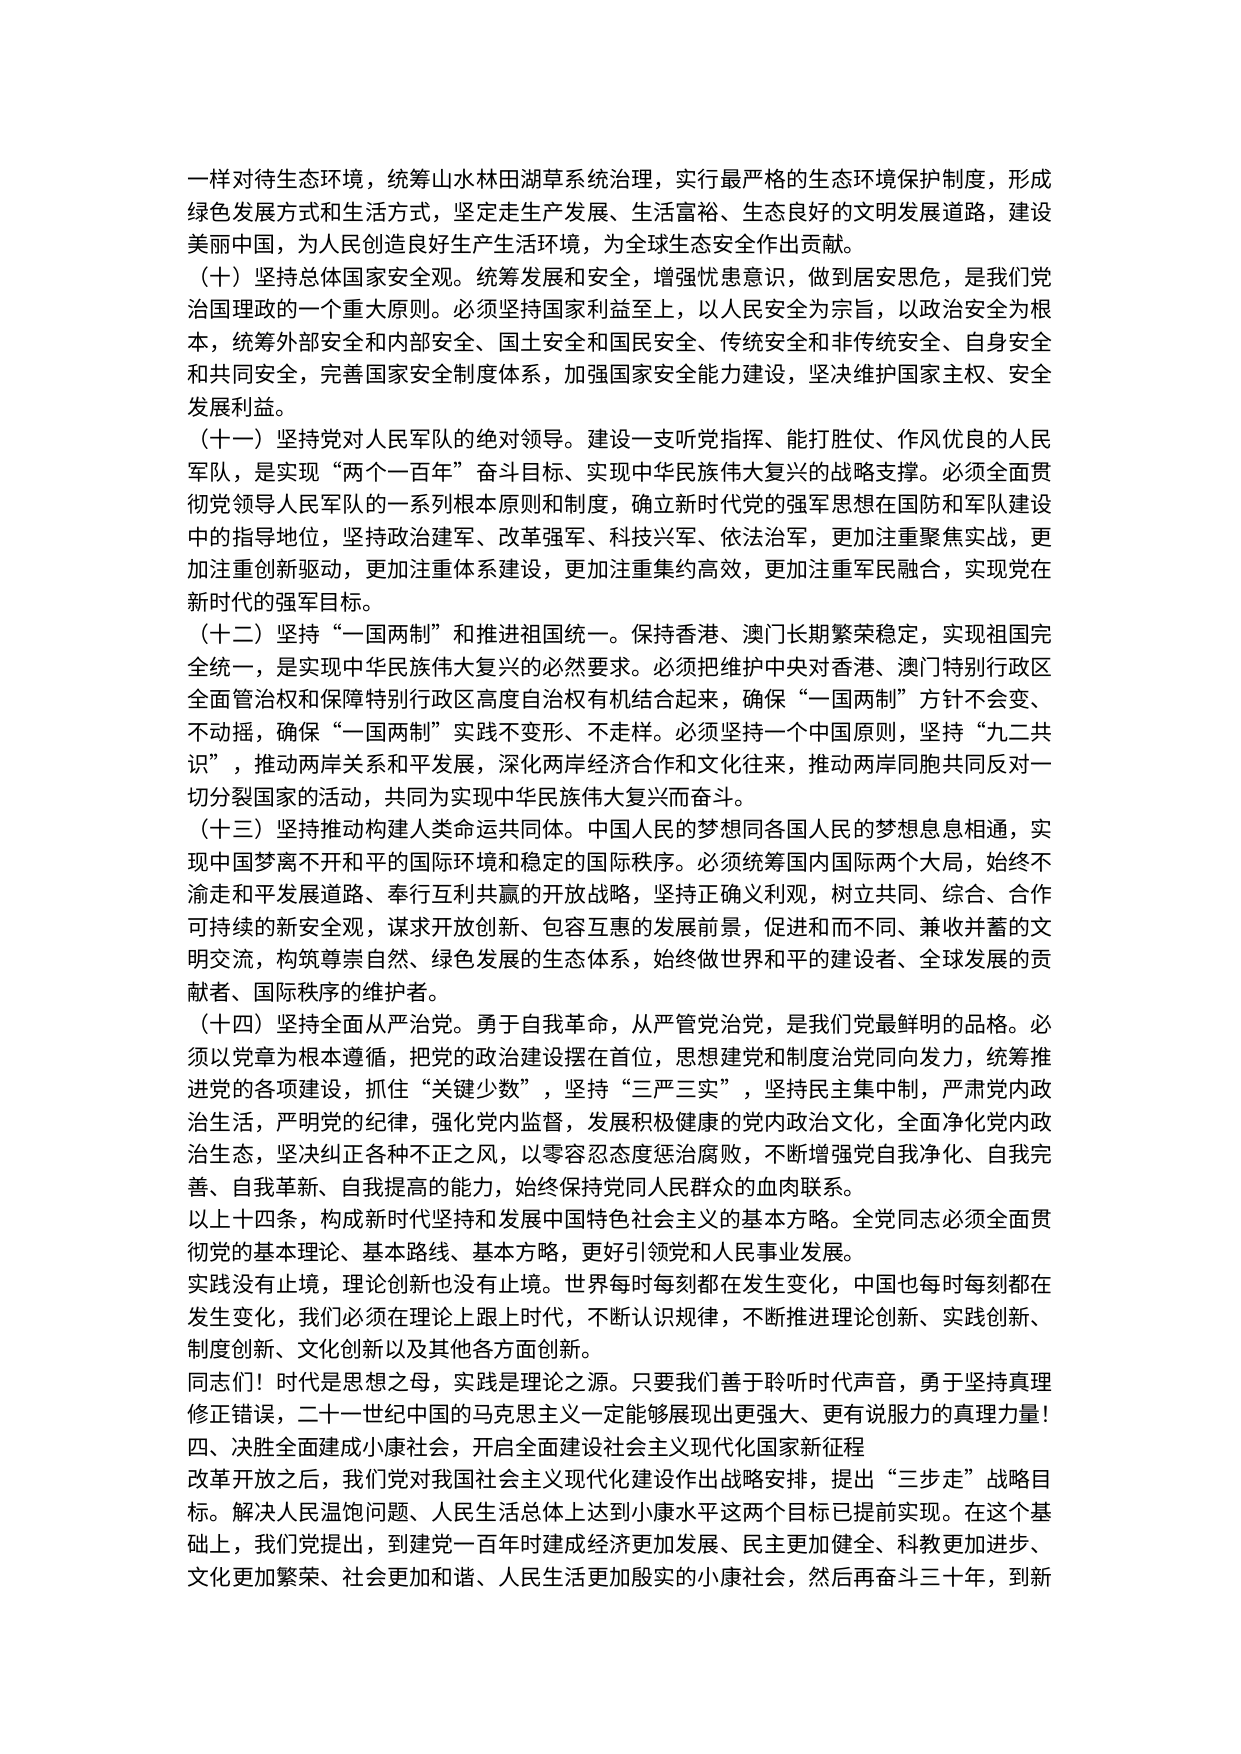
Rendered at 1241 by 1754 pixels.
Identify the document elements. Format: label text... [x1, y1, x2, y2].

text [187, 162, 1053, 259]
text 以上十四条，构成新时代坚持和发展中国特色社会主义的基本方略。全党同志必须全面贯彻党的基本理论、基本路线、基本方略，更好引领党和人民事业发展。 [187, 1202, 1053, 1267]
text （十四）坚持全面从严治党。勇于自我革命，从严管党治党，是我们党最鲜明的品格。必须以党章为根本遵循，把党的政治建设摆在首位，思想建党和制度治党同向发力，统筹推进党的各项建设，抓住“关键少数”，坚持“三严三实”，坚持民主集中制，严肃党内政治生活，严明党的纪律，强化党内监督，发展积极健康的党内政治文化，全面净化党内政治生态，坚决纠正各种不正之风，以零容忍态度惩治腐败，不断增强党自我净化、自我完善、自我革新、自我提高的能力，始终保持党同人民群众的血肉联系。 [187, 1007, 1053, 1202]
text （十）坚持总体国家安全观。统筹发展和安全，增强忧患意识，做到居安思危，是我们党治国理政的一个重大原则。必须坚持国家利益至上，以人民安全为宗旨，以政治安全为根本，统筹外部安全和内部安全、国土安全和国民安全、传统安全和非传统安全、自身安全和共同安全，完善国家安全制度体系，加强国家安全能力建设，坚决维护国家主权、安全、发展利益。 [187, 259, 1053, 422]
text （十三）坚持推动构建人类命运共同体。中国人民的梦想同各国人民的梦想息息相通，实现中国梦离不开和平的国际环境和稳定的国际秩序。必须统筹国内国际两个大局，始终不渝走和平发展道路、奉行互利共赢的开放战略，坚持正确义利观，树立共同、综合、合作、可持续的新安全观，谋求开放创新、包容互惠的发展前景，促进和而不同、兼收并蓄的文明交流，构筑尊崇自然、绿色发展的生态体系，始终做世界和平的建设者、全球发展的贡献者、国际秩序的维护者。 [187, 812, 1053, 1007]
text （十一）坚持党对人民军队的绝对领导。建设一支听党指挥、能打胜仗、作风优良的人民军队，是实现“两个一百年”奋斗目标、实现中华民族伟大复兴的战略支撑。必须全面贯彻党领导人民军队的一系列根本原则和制度，确立新时代党的强军思想在国防和军队建设中的指导地位，坚持政治建军、改革强军、科技兴军、依法治军，更加注重聚焦实战，更加注重创新驱动，更加注重体系建设，更加注重集约高效，更加注重军民融合，实现党在新时代的强军目标。 [187, 422, 1053, 617]
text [187, 1462, 1053, 1592]
text 实践没有止境，理论创新也没有止境。世界每时每刻都在发生变化，中国也每时每刻都在发生变化，我们必须在理论上跟上时代，不断认识规律，不断推进理论创新、实践创新、制度创新、文化创新以及其他各方面创新。 [187, 1267, 1053, 1364]
text 同志们！时代是思想之母，实践是理论之源。只要我们善于聆听时代声音，勇于坚持真理、修正错误，二十一世纪中国的马克思主义一定能够展现出更强大、更有说服力的真理力量！ [187, 1364, 1053, 1429]
text 四、决胜全面建成小康社会，开启全面建设社会主义现代化国家新征程 [187, 1429, 1053, 1462]
text （十二）坚持“一国两制”和推进祖国统一。保持香港、澳门长期繁荣稳定，实现祖国完全统一，是实现中华民族伟大复兴的必然要求。必须把维护中央对香港、澳门特别行政区全面管治权和保障特别行政区高度自治权有机结合起来，确保“一国两制”方针不会变、不动摇，确保“一国两制”实践不变形、不走样。必须坚持一个中国原则，坚持“九二共识”，推动两岸关系和平发展，深化两岸经济合作和文化往来，推动两岸同胞共同反对一切分裂国家的活动，共同为实现中华民族伟大复兴而奋斗。 [187, 617, 1053, 812]
